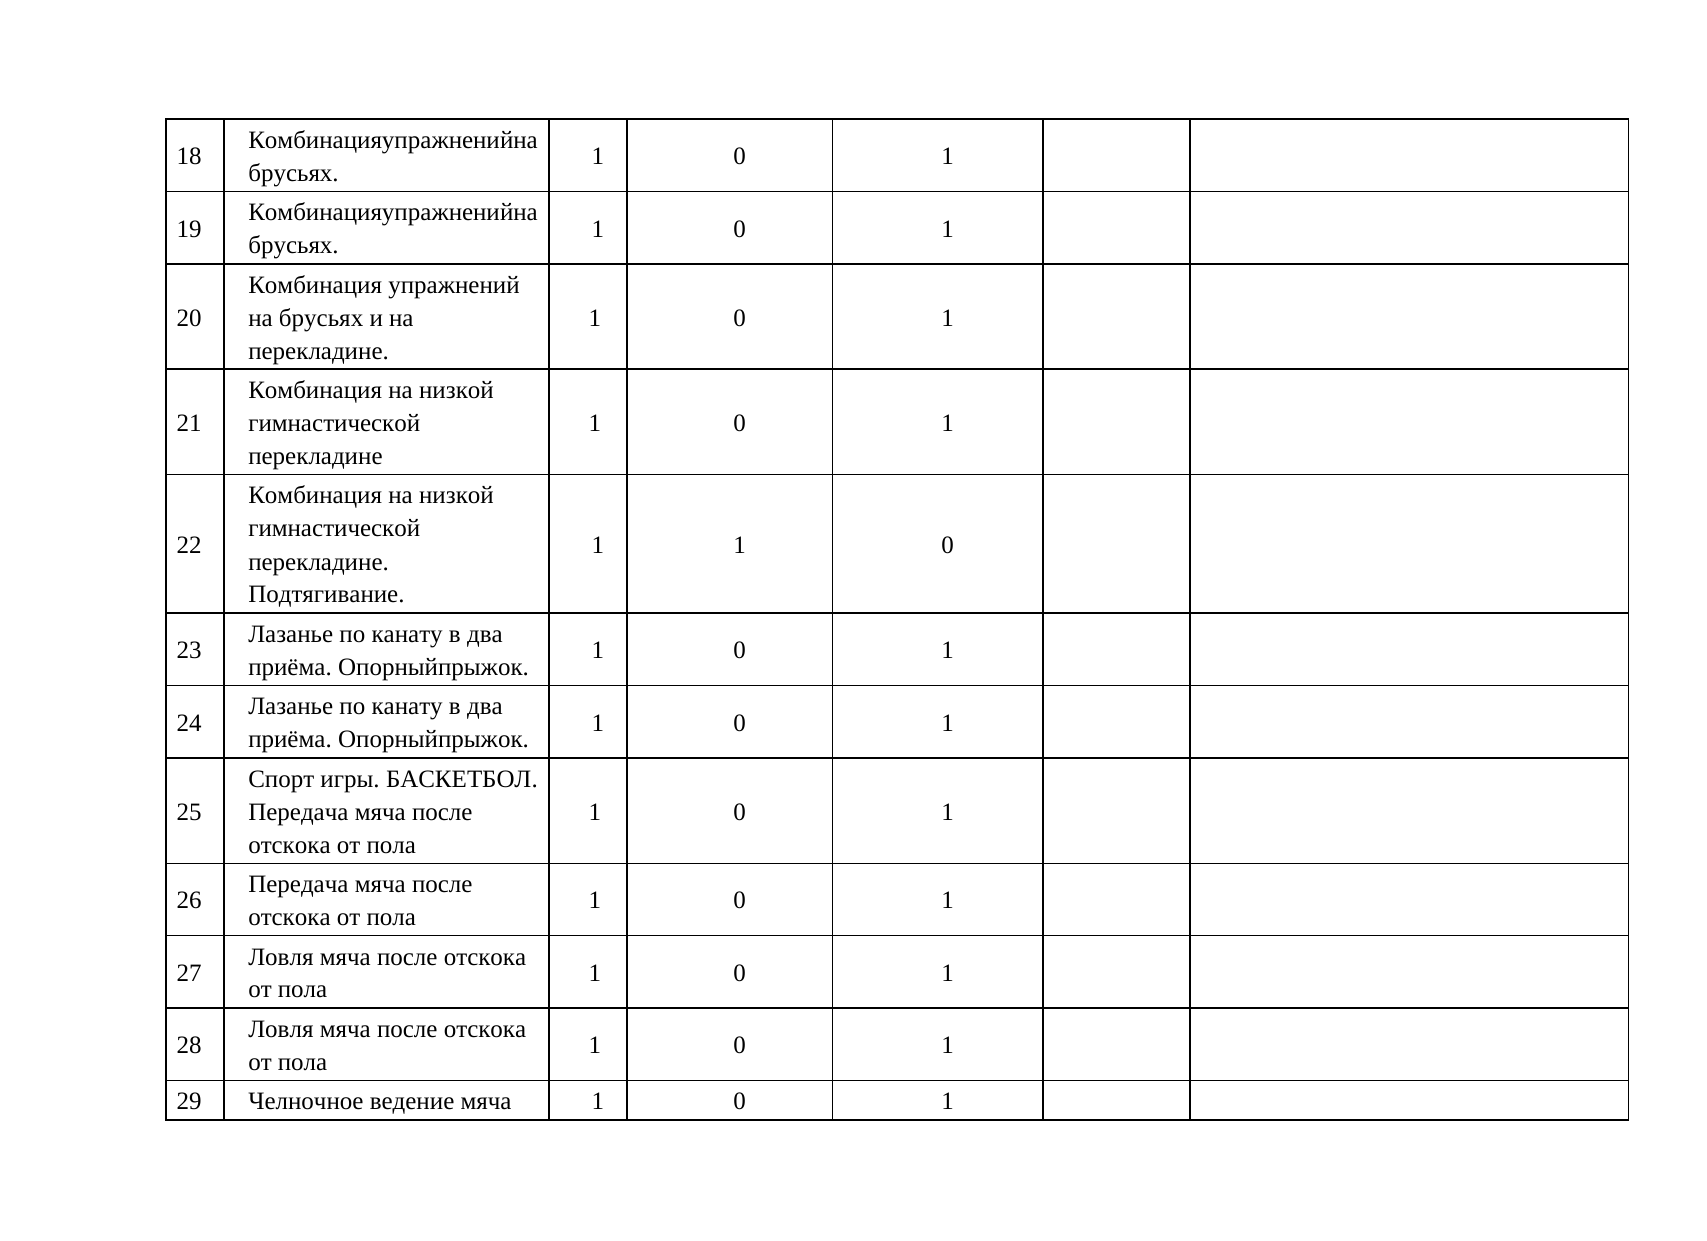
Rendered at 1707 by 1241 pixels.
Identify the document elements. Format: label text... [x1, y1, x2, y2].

table_cell Ловля мяча после отскока от пола [225, 1009, 548, 1079]
table_cell 19 [167, 192, 223, 263]
table_cell 0 [628, 120, 832, 191]
table_cell [1044, 120, 1189, 191]
table_cell 1 [550, 1009, 626, 1079]
table_cell 1 [550, 265, 626, 368]
table_cell 1 [550, 864, 626, 935]
table_cell 0 [833, 475, 1042, 612]
table_cell [1044, 864, 1189, 935]
table_cell 22 [167, 475, 223, 612]
table_cell 1 [833, 192, 1042, 263]
table_cell 1 [550, 759, 626, 862]
table_cell 1 [550, 936, 626, 1007]
table_cell 26 [167, 864, 223, 935]
table_cell [1191, 475, 1628, 612]
table_cell [1044, 686, 1189, 757]
table_cell Комбинацияупражненийнабрусьях. [225, 120, 548, 191]
table_cell [1191, 265, 1628, 368]
table_cell [1191, 864, 1628, 935]
table_cell 1 [833, 864, 1042, 935]
table_cell 0 [628, 265, 832, 368]
table_cell 1 [550, 192, 626, 263]
table_cell 25 [167, 759, 223, 862]
table_cell [1191, 759, 1628, 862]
table_cell [1044, 759, 1189, 862]
table_cell 1 [550, 1081, 626, 1119]
table_cell [1044, 1009, 1189, 1079]
table_cell 0 [628, 1081, 832, 1119]
table_cell 29 [167, 1081, 223, 1119]
table_cell [1191, 120, 1628, 191]
table_cell 24 [167, 686, 223, 757]
table_cell 0 [628, 864, 832, 935]
table_cell 0 [628, 614, 832, 684]
table_cell Комбинацияупражненийнабрусьях. [225, 192, 548, 263]
table_cell 0 [628, 1009, 832, 1079]
table_cell [1044, 370, 1189, 474]
table_cell [1191, 192, 1628, 263]
table_cell 1 [833, 614, 1042, 684]
table_cell 27 [167, 936, 223, 1007]
table_cell [1044, 475, 1189, 612]
table_cell [1044, 192, 1189, 263]
table_cell 0 [628, 686, 832, 757]
table_cell 0 [628, 192, 832, 263]
table_cell Спорт игры. БАСКЕТБОЛ. Передача мяча после отскока от пола [225, 759, 548, 862]
table_cell 0 [628, 370, 832, 474]
table_cell [1191, 686, 1628, 757]
table_cell [1044, 936, 1189, 1007]
table_cell Ловля мяча после отскока от пола [225, 936, 548, 1007]
table_cell Лазанье по канату в два приёма. Опорныйпрыжок. [225, 614, 548, 684]
table_cell 18 [167, 120, 223, 191]
table_cell 1 [833, 120, 1042, 191]
table_cell [1191, 1009, 1628, 1079]
table_cell 0 [628, 759, 832, 862]
table_cell 1 [833, 265, 1042, 368]
table_cell 1 [833, 759, 1042, 862]
table_cell [1044, 1081, 1189, 1119]
table_cell Комбинация упражнений на брусьях и на перекладине. [225, 265, 548, 368]
table_cell 1 [550, 370, 626, 474]
table_cell Передача мяча после отскока от пола [225, 864, 548, 935]
table_cell 1 [833, 370, 1042, 474]
table_cell 1 [550, 686, 626, 757]
table_cell [1191, 614, 1628, 684]
table_cell [1044, 265, 1189, 368]
table_cell 23 [167, 614, 223, 684]
table_cell 1 [550, 120, 626, 191]
table_cell 1 [628, 475, 832, 612]
table_cell 1 [833, 936, 1042, 1007]
table_cell [1191, 370, 1628, 474]
table_cell 1 [833, 1081, 1042, 1119]
table_cell 1 [550, 614, 626, 684]
table_cell Комбинация на низкой гимнастической перекладине [225, 370, 548, 474]
table_cell 1 [833, 686, 1042, 757]
table_cell 1 [833, 1009, 1042, 1079]
table_cell [1191, 1081, 1628, 1119]
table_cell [225, 1081, 548, 1119]
table_cell 21 [167, 370, 223, 474]
table_cell 1 [550, 475, 626, 612]
table_cell [1191, 936, 1628, 1007]
table_cell 0 [628, 936, 832, 1007]
table_cell 20 [167, 265, 223, 368]
table_cell [1044, 614, 1189, 684]
table_cell 28 [167, 1009, 223, 1079]
table_cell Комбинация на низкой гимнастической перекладине. Подтягивание. [225, 475, 548, 612]
table_cell Лазанье по канату в два приёма. Опорныйпрыжок. [225, 686, 548, 757]
